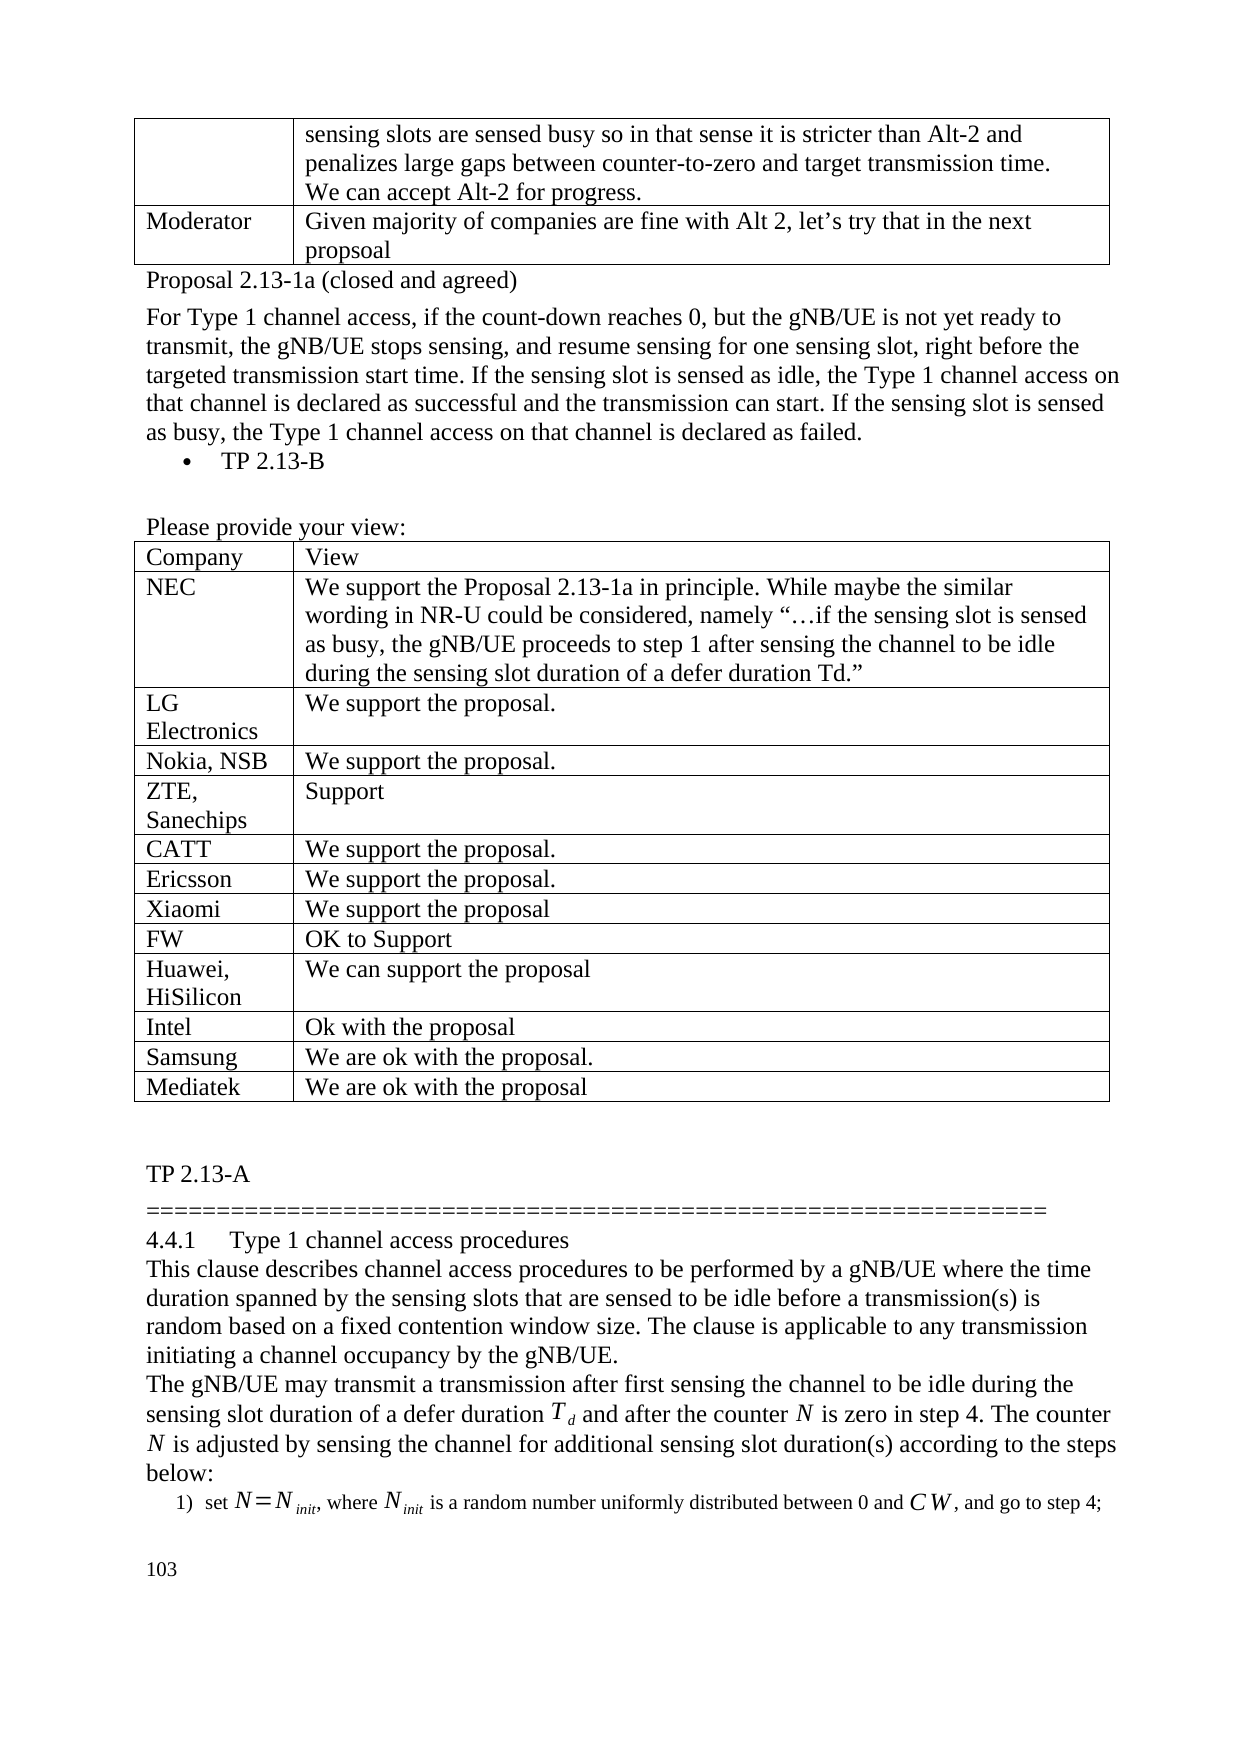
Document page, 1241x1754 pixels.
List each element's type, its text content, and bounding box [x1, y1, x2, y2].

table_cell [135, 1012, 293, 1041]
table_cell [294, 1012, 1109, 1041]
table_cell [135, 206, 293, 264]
text This clause describes channel access procedures to be performed by a gNB/UE where the time duration spanned by the sensing slots that are sensed to be idle before a transmission(s) is random based on a fixed contention window size. The clause is applicable to any transmission initiating a channel occupancy by the gNB/UE. [146, 1254, 1122, 1369]
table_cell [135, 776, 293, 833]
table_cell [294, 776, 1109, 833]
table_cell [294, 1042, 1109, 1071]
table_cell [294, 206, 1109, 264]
text Please provide your view: [146, 512, 1122, 541]
text 4.4.1 Type 1 channel access procedures [146, 1225, 1122, 1254]
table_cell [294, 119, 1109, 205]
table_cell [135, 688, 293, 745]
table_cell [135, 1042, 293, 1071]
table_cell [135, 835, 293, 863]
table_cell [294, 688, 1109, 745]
text The gNB/UE may transmit a transmission after first sensing the channel to be idle during the sensing slot duration of a defer duration and after the counter is zero in step 4. The counter is adjusted by sensing the channel for additional sensing slot duration(s) according to the steps below: [146, 1369, 1122, 1487]
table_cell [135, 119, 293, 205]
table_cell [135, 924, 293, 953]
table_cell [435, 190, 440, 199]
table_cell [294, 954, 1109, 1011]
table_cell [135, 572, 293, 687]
text ================================================================ [146, 1196, 1122, 1225]
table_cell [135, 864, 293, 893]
text TP 2.13-A [146, 1159, 1122, 1188]
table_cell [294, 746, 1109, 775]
list TP 2.13-B [183, 446, 1122, 475]
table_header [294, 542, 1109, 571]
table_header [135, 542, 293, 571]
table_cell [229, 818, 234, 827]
text For Type 1 channel access, if the count-down reaches 0, but the gNB/UE is not yet ready to transmit, the gNB/UE stops sensing, and resume sensing for one sensing slot, right before the targeted transmission start time. If the sensing slot is sensed as idle, the Type 1 channel access on that channel is declared as successful and the transmission can start. If the sensing slot is sensed as busy, the Type 1 channel access on that channel is declared as failed. [146, 302, 1122, 446]
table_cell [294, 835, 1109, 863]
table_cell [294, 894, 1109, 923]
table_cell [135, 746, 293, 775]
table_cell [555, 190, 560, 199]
text Proposal 2.13-1a (closed and agreed) [146, 265, 1122, 294]
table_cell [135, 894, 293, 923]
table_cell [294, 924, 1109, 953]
text 1) set , where is a random number uniformly distributed between 0 and , and go to step 4; [175, 1487, 1122, 1518]
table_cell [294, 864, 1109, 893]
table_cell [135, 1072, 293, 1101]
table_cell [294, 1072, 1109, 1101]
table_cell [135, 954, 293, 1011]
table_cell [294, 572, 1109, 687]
